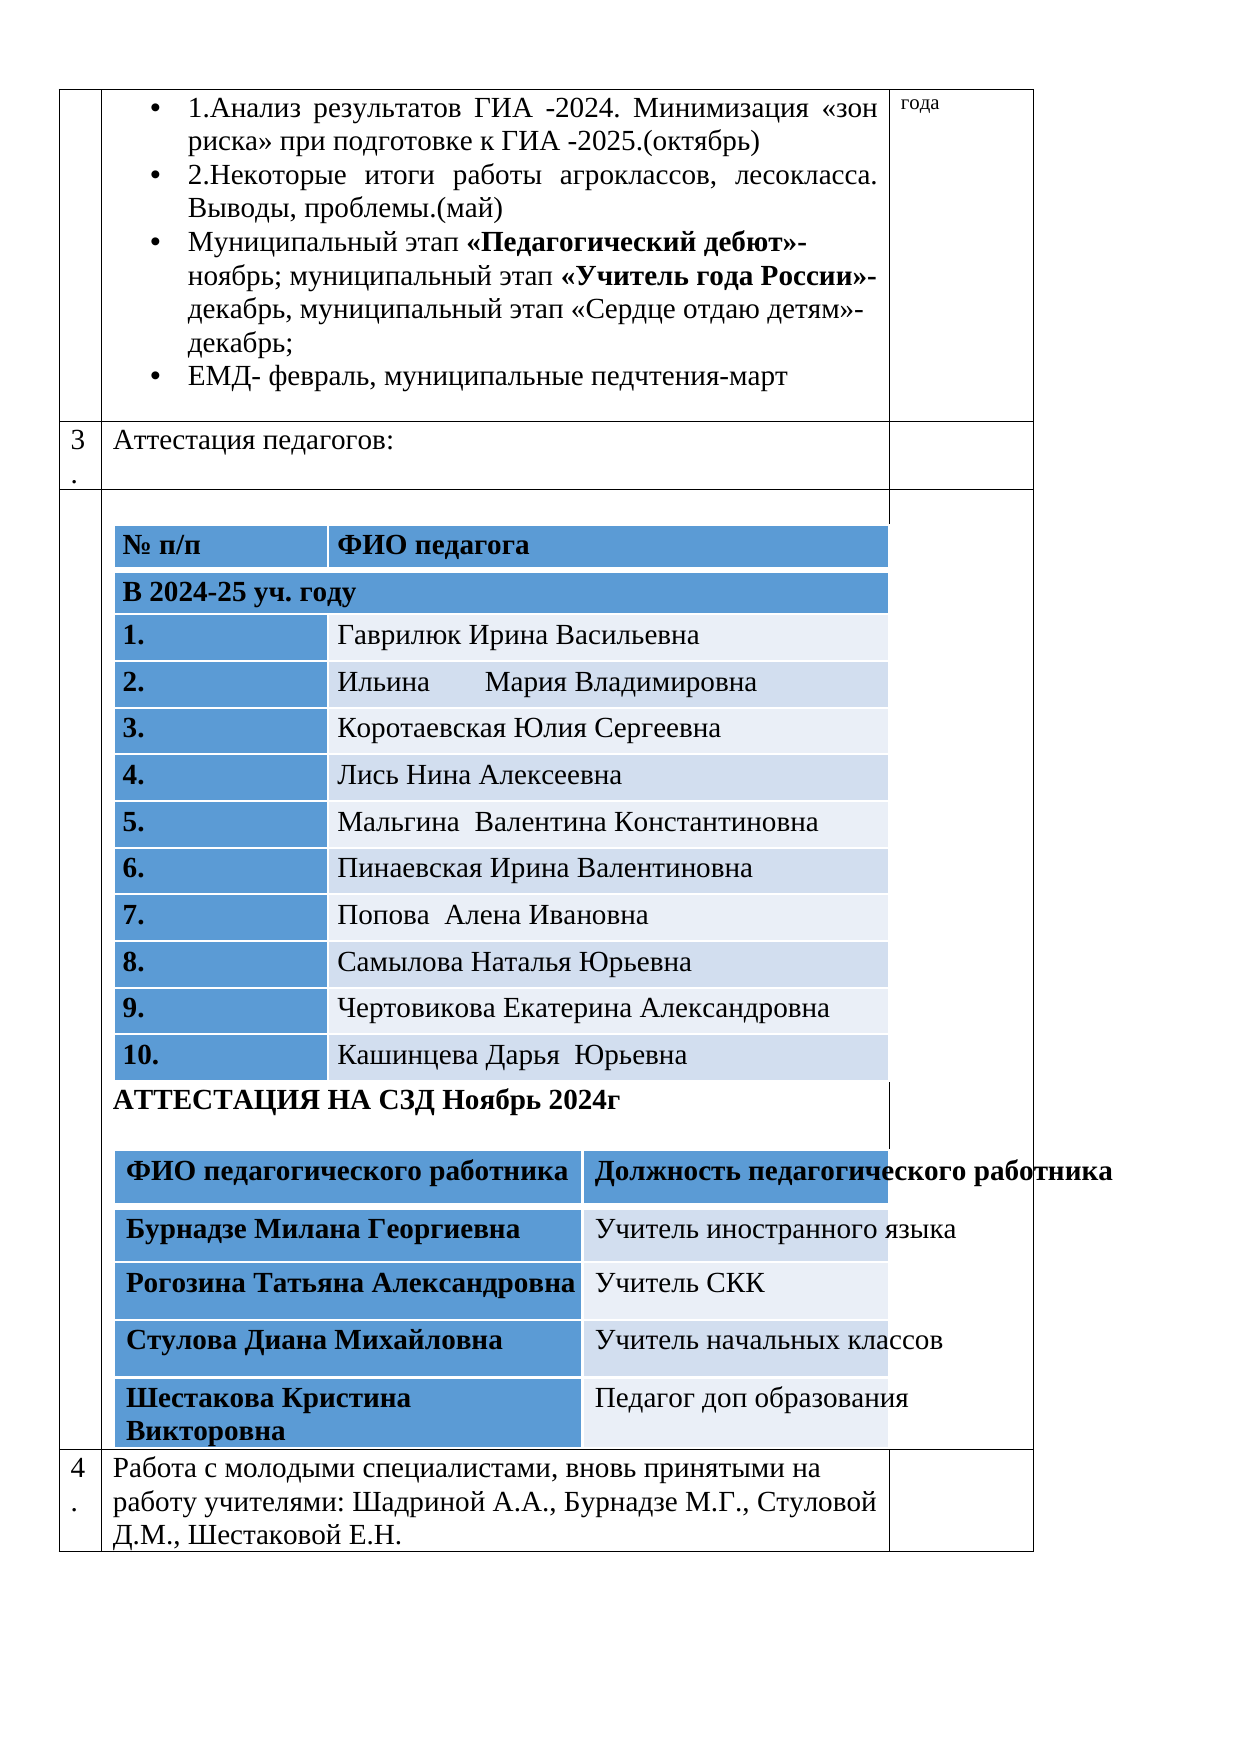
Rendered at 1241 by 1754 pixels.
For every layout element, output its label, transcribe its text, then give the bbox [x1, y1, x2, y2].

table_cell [102, 90, 889, 421]
table_cell [60, 490, 101, 1449]
table_cell [890, 1450, 1033, 1551]
table_cell АТТЕСТАЦИЯ НА СЗД Ноябрь 2024г [102, 490, 889, 1449]
table_cell 4. [60, 1450, 101, 1551]
table_cell [890, 422, 1033, 489]
table_cell Аттестация педагогов: [102, 422, 889, 489]
table_cell [60, 90, 101, 421]
table_cell 3. [60, 422, 101, 489]
table_cell [890, 490, 1033, 1449]
table_cell Работа с молодыми специалистами, вновь принятыми на работу учителями: Шадриной А.А., Бурнадзе М.Г., Стуловой Д.М., Шестаковой Е.Н. [102, 1450, 889, 1551]
table_cell В течение года [890, 90, 1033, 421]
